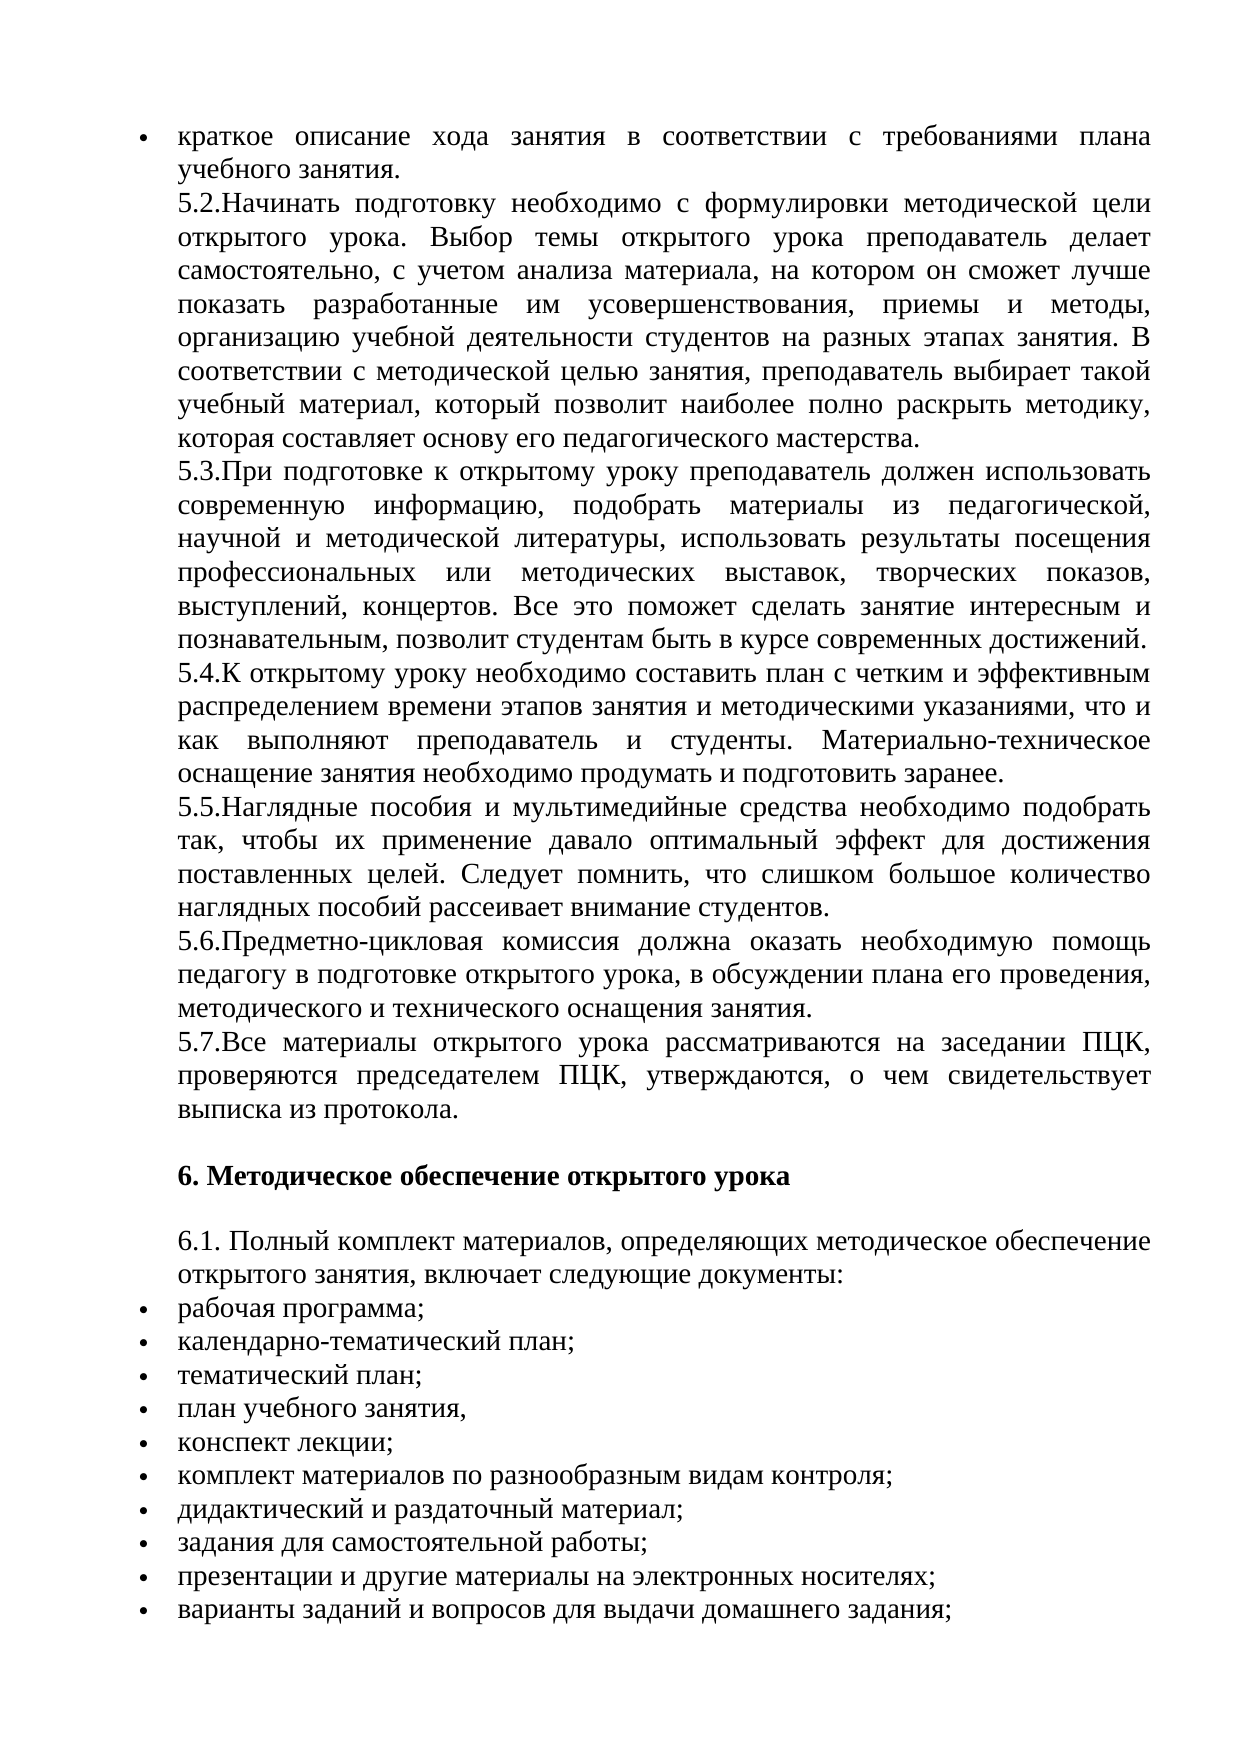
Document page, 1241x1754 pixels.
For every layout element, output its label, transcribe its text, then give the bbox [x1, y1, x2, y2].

text 5.7.Все материалы открытого урока рассматриваются на заседании ПЦК, проверяются председателем ПЦК, утверждаются, о чем свидетельствует выписка из протокола. [177, 1024, 1152, 1124]
text 5.4.К открытому уроку необходимо составить план с четким и эффективным распределением времени этапов занятия и методическими указаниями, что и как выполняют преподаватель и студенты. Материально-техническое оснащение занятия необходимо продумать и подготовить заранее. [177, 655, 1152, 789]
list рабочая программа; [140, 1290, 1152, 1323]
list комплект материалов по разнообразным видам контроля; [140, 1457, 1152, 1491]
text 5.5.Наглядные пособия и мультимедийные средства необходимо подобрать так, чтобы их применение давало оптимальный эффект для достижения поставленных целей. Следует помнить, что слишком большое количество наглядных пособий рассеивает внимание студентов. [177, 789, 1152, 923]
text 5.3.При подготовке к открытому уроку преподаватель должен использовать современную информацию, подобрать материалы из педагогической, научной и методической литературы, использовать результаты посещения профессиональных или методических выставок, творческих показов, выступлений, концертов. Все это поможет сделать занятие интересным и познавательным, позволит студентам быть в курсе современных достижений. [177, 453, 1152, 655]
list план учебного занятия, [140, 1390, 1152, 1424]
list краткое описание хода занятия в соответствии с требованиями плана учебного занятия. [140, 118, 1152, 185]
list задания для самостоятельной работы; [140, 1524, 1152, 1558]
text 5.6.Предметно-цикловая комиссия должна оказать необходимую помощь педагогу в подготовке открытого урока, в обсуждении плана его проведения, методического и технического оснащения занятия. [177, 923, 1152, 1024]
list конспект лекции; [140, 1424, 1152, 1457]
list тематический план; [140, 1357, 1152, 1390]
list дидактический и раздаточный материал; [140, 1491, 1152, 1524]
list календарно-тематический план; [140, 1323, 1152, 1357]
list варианты заданий и вопросов для выдачи домашнего задания; [140, 1592, 1152, 1625]
text 6. Методическое обеспечение открытого урока [177, 1158, 1152, 1191]
text 6.1. Полный комплект материалов, определяющих методическое обеспечение открытого занятия, включает следующие документы: [177, 1223, 1152, 1290]
list презентации и другие материалы на электронных носителях; [140, 1558, 1152, 1592]
text 5.2.Начинать подготовку необходимо с формулировки методической цели открытого урока. Выбор темы открытого урока преподаватель делает самостоятельно, с учетом анализа материала, на котором он сможет лучше показать разработанные им усовершенствования, приемы и методы, организацию учебной деятельности студентов на разных этапах занятия. В соответствии с методической целью занятия, преподаватель выбирает такой учебный материал, который позволит наиболее полно раскрыть методику, которая составляет основу его педагогического мастерства. [177, 185, 1152, 453]
